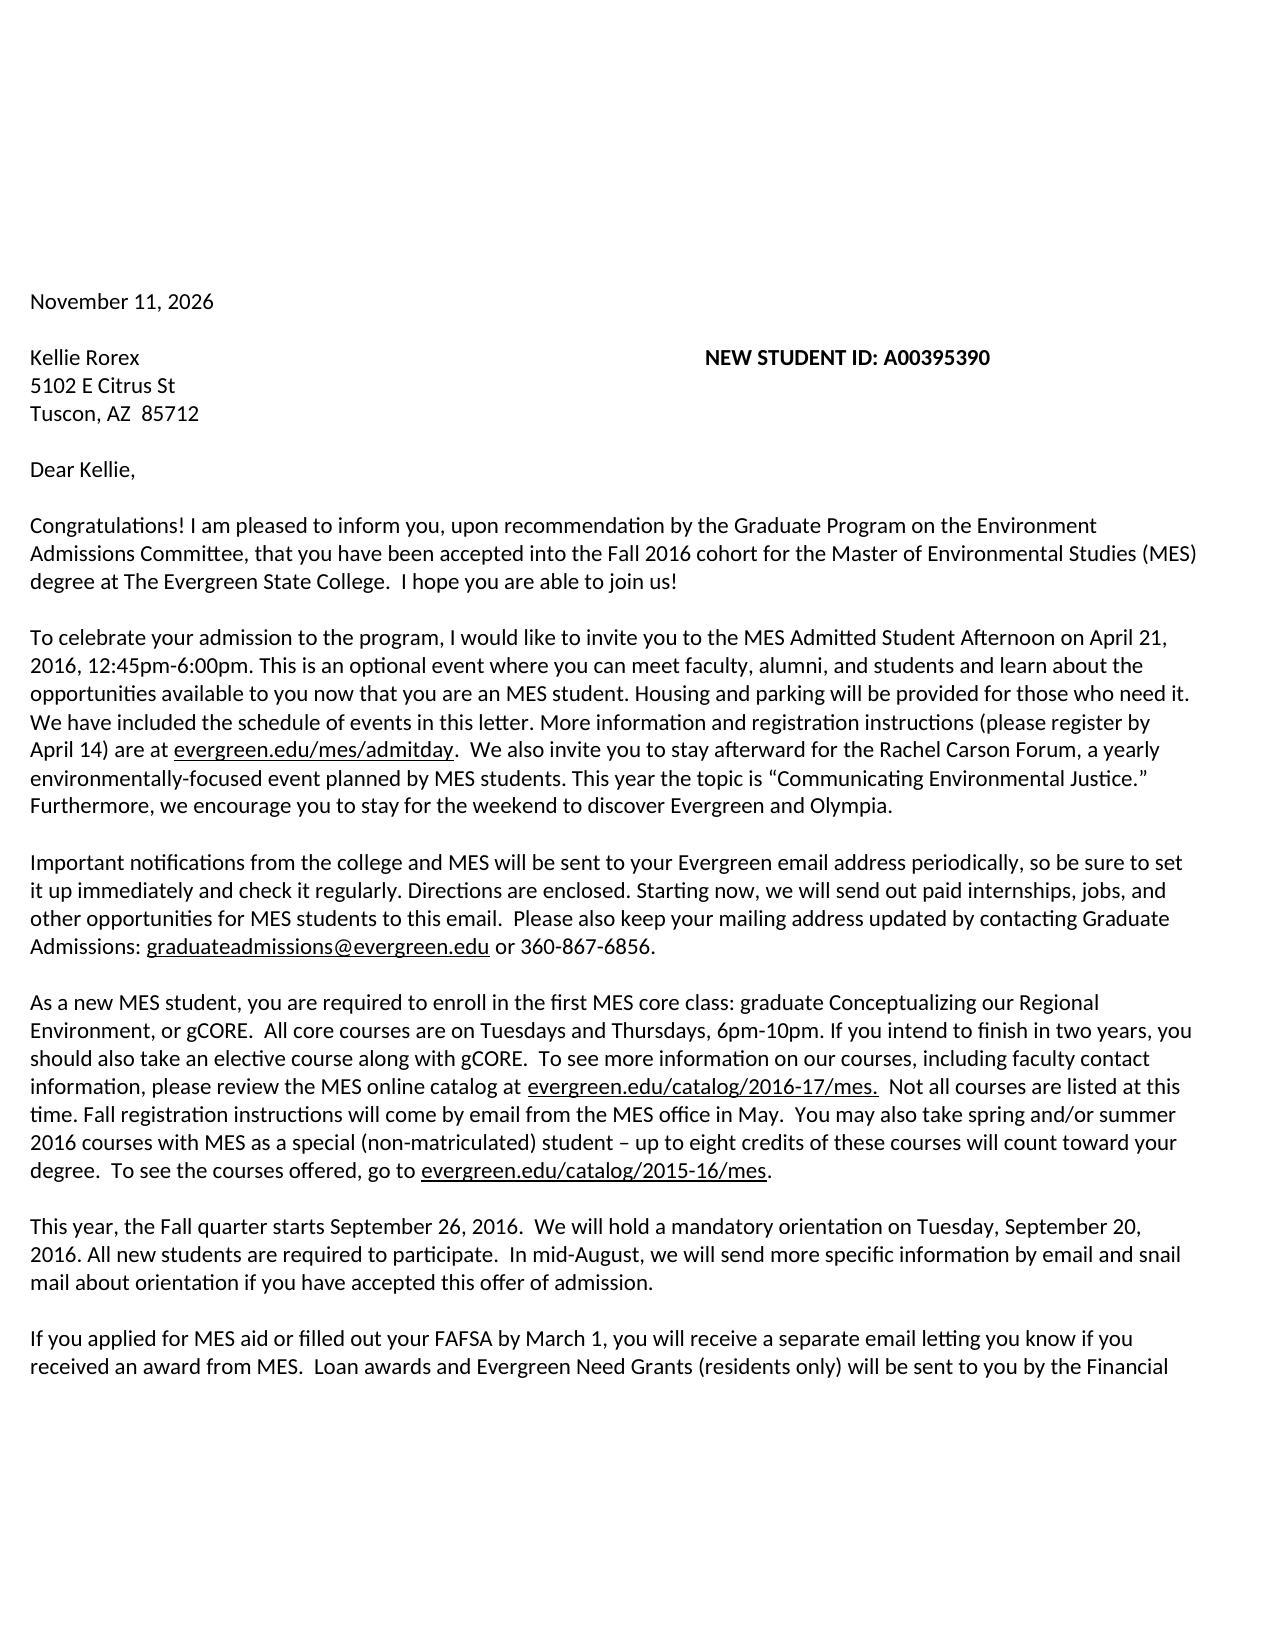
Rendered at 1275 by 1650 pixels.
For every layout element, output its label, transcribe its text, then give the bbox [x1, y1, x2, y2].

text To celebrate your admission to the program, I would like to invite you to the MES Admitted Student Afternoon on April 21, 2016, 12:45pm-6:00pm. This is an optional event where you can meet faculty, alumni, and students and learn about the opportunities available to you now that you are an MES student. Housing and parking will be provided for those who need it. We have included the schedule of events in this letter. More information and registration instructions (please register by April 14) are at evergreen.edu/mes/admitday. We also invite you to stay afterward for the Rachel Carson Forum, a yearly environmentally-focused event planned by MES students. This year the topic is “Communicating Environmental Justice.” Furthermore, we encourage you to stay for the weekend to discover Evergreen and Olympia. [30, 623, 1200, 820]
text Tuscon, AZ 85712 [30, 399, 1200, 427]
text This year, the Fall quarter starts September 26, 2016. We will hold a mandatory orientation on Tuesday, September 20, 2016. All new students are required to participate. In mid-August, we will send more specific information by email and snail mail about orientation if you have accepted this offer of admission. [30, 1212, 1200, 1296]
text As a new MES student, you are required to enroll in the first MES core class: graduate Conceptualizing our Regional Environment, or gCORE. All core courses are on Tuesdays and Thursdays, 6pm-10pm. If you intend to finish in two years, you should also take an elective course along with gCORE. To see more information on our courses, including faculty contact information, please review the MES online catalog at evergreen.edu/catalog/2016-17/mes. Not all courses are listed at this time. Fall registration instructions will come by email from the MES office in May. You may also take spring and/or summer 2016 courses with MES as a special (non-matriculated) student – up to eight credits of these courses will count toward your degree. To see the courses offered, go to evergreen.edu/catalog/2015-16/mes. [30, 988, 1200, 1184]
text March 14, 2016 [30, 287, 1200, 315]
text Dear Kellie, [30, 455, 1200, 483]
text Kellie Rorex NEW STUDENT ID: A00395390 [30, 343, 1200, 371]
text Important notifications from the college and MES will be sent to your Evergreen email address periodically, so be sure to set it up immediately and check it regularly. Directions are enclosed. Starting now, we will send out paid internships, jobs, and other opportunities for MES students to this email. Please also keep your mailing address updated by contacting Graduate Admissions: graduateadmissions@evergreen.edu or 360-867-6856. [30, 848, 1200, 960]
text Congratulations! I am pleased to inform you, upon recommendation by the Graduate Program on the Environment Admissions Committee, that you have been accepted into the Fall 2016 cohort for the Master of Environmental Studies (MES) degree at The Evergreen State College. I hope you are able to join us! [30, 511, 1200, 596]
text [30, 1324, 1200, 1380]
text 5102 E Citrus St [30, 371, 1200, 399]
